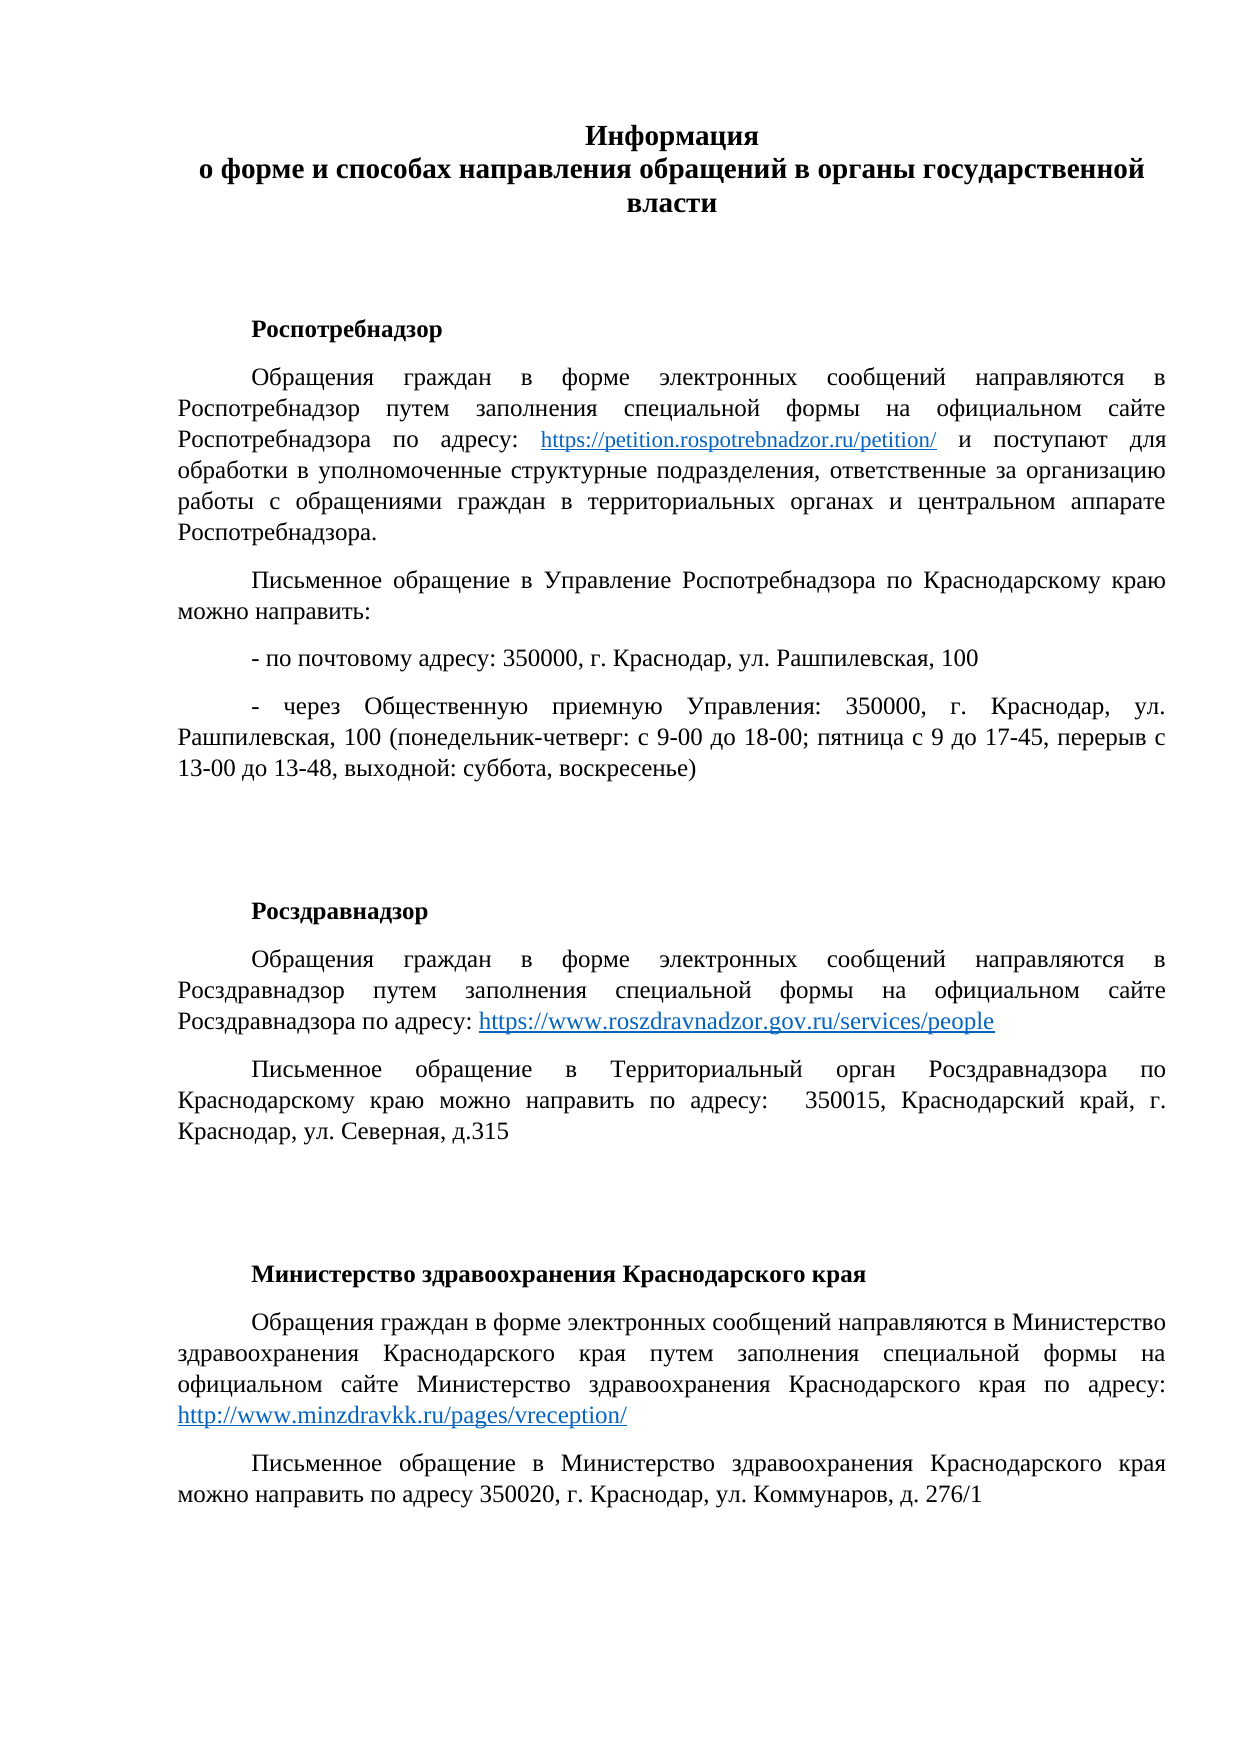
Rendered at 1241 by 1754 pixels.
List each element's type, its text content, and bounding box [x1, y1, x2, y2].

text Письменное обращение в Управление Роспотребнадзора по Краснодарскому краю можно направить: [177, 565, 1167, 624]
text Росздравнадзор [177, 896, 1167, 925]
text Обращения граждан в форме электронных сообщений направляются в Министерство здравоохранения Краснодарского края путем заполнения специальной формы на официальном сайте Министерство здравоохранения Краснодарского края по адресу: http://www.minzdravkk.ru/pages/vreception/ [177, 1307, 1167, 1429]
text Информация [177, 118, 1167, 152]
text Министерство здравоохранения Краснодарского края [177, 1259, 1167, 1288]
text - по почтовому адресу: 350000, г. Краснодар, ул. Рашпилевская, 100 [177, 643, 1167, 672]
text Письменное обращение в Территориальный орган Росздравнадзора по Краснодарскому краю можно направить по адресу: 350015, Краснодарский край, г. Краснодар, ул. Северная, д.315 [177, 1054, 1167, 1145]
text Письменное обращение в Министерство здравоохранения Краснодарского края можно направить по адресу 350020, г. Краснодар, ул. Коммунаров, д. 276/1 [177, 1448, 1167, 1507]
text о форме и способах направления обращений в органы государственной власти [177, 152, 1167, 219]
text Обращения граждан в форме электронных сообщений направляются в Роспотребнадзор путем заполнения специальной формы на официальном сайте Роспотребнадзора по адресу: https://petition.rospotrebnadzor.ru/petition/ и поступают для обработки в уполномоченные структурные подразделения, ответственные за организацию работы с обращениями граждан в территориальных органах и центральном аппарате Роспотребнадзора. [177, 362, 1167, 546]
text Роспотребнадзор [177, 314, 1167, 343]
text - через Общественную приемную Управления: 350000, г. Краснодар, ул. Рашпилевская, 100 (понедельник-четверг: с 9-00 до 18-00; пятница с 9 до 17-45, перерыв с 13-00 до 13-48, выходной: суббота, воскресенье) [177, 691, 1167, 782]
text Обращения граждан в форме электронных сообщений направляются в Росздравнадзор путем заполнения специальной формы на официальном сайте Росздравнадзора по адресу: https://www.roszdravnadzor.gov.ru/services/people [177, 944, 1167, 1035]
